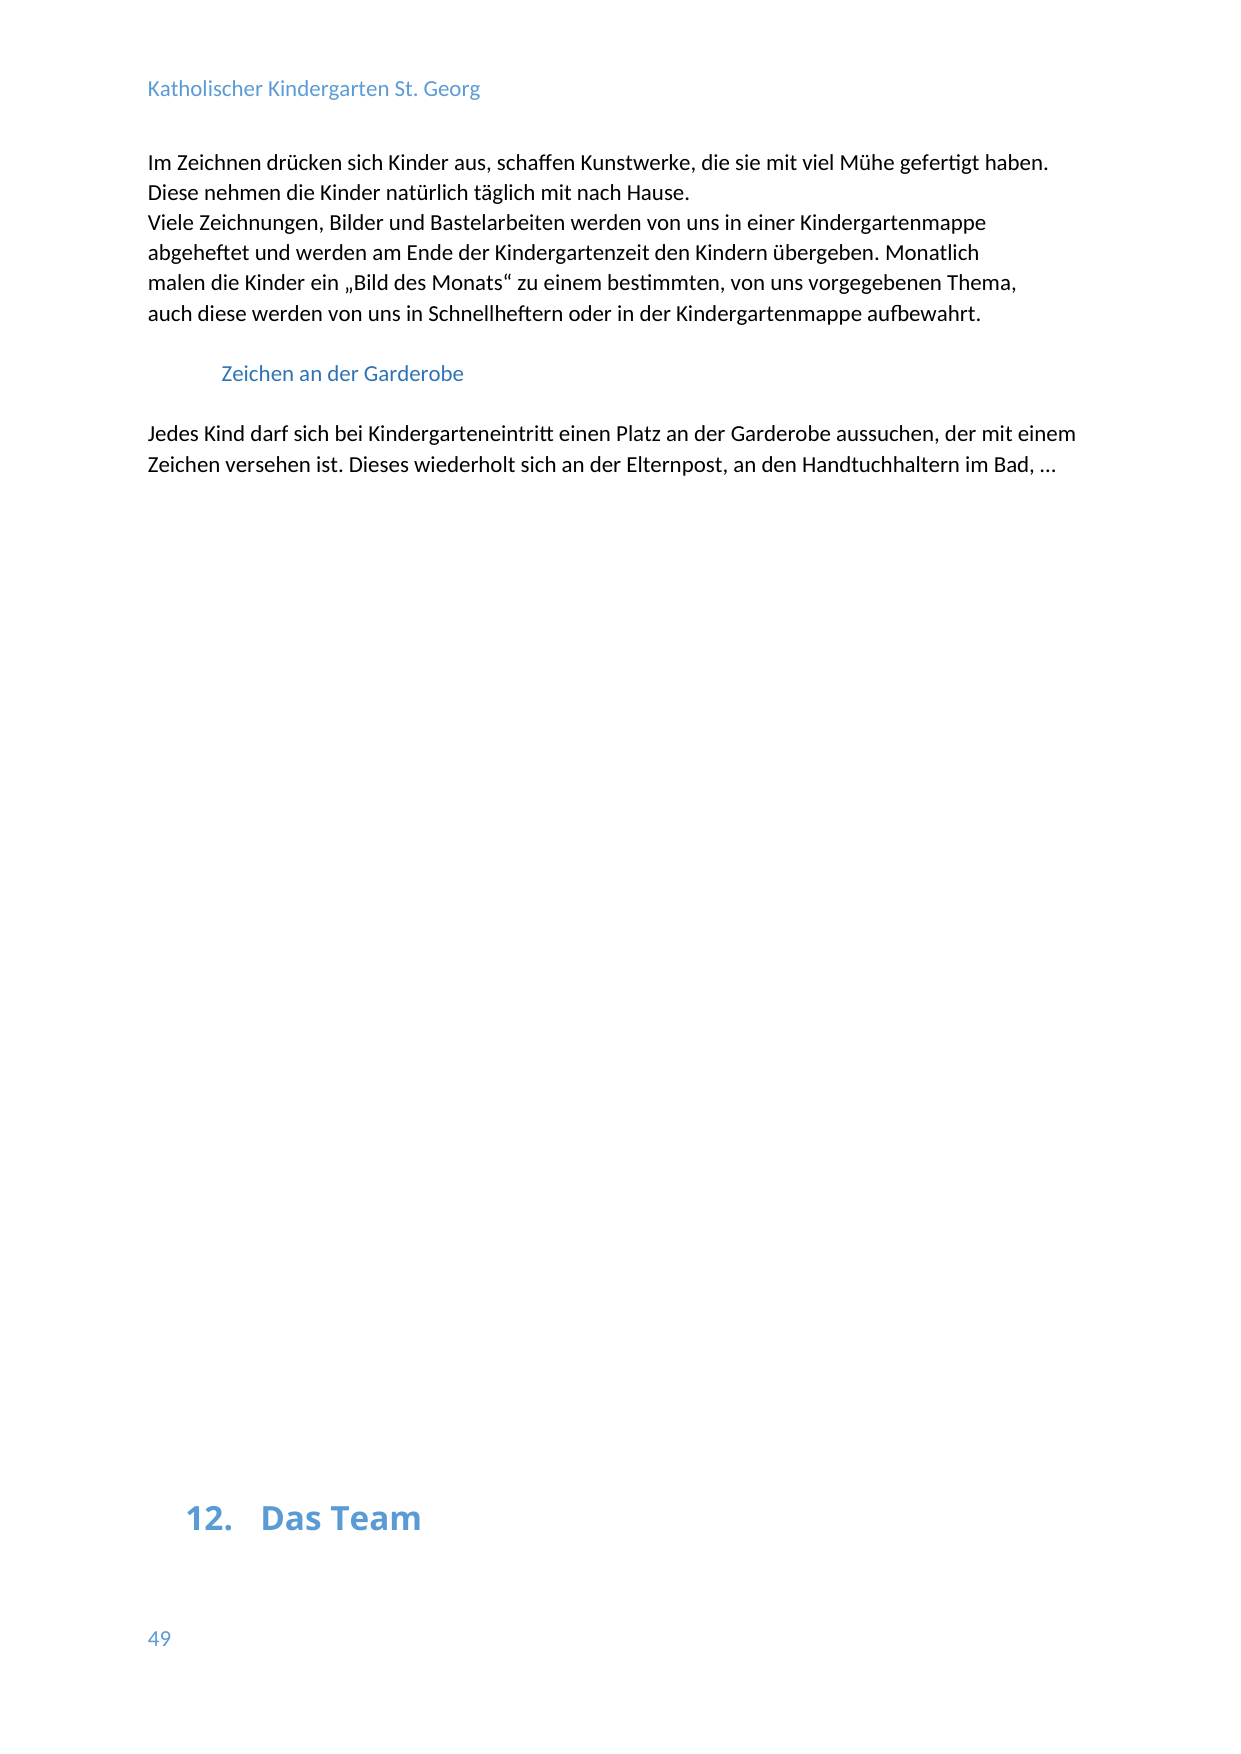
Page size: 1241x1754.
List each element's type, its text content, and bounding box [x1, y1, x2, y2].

text Jedes Kind darf sich bei Kindergarteneintritt einen Platz an der Garderobe aussuchen, der mit einem Zeichen versehen ist. Dieses wiederholt sich an der Elternpost, an den Handtuchhaltern im Bad, … [148, 419, 1093, 478]
text auch diese werden von uns in Schnellheftern oder in der Kindergartenmappe aufbewahrt. [148, 299, 1093, 327]
text malen die Kinder ein „Bild des Monats“ zu einem bestimmten, von uns vorgegebenen Thema, [148, 268, 1093, 296]
text Viele Zeichnungen, Bilder und Bastelarbeiten werden von uns in einer Kindergartenmappe [148, 208, 1093, 236]
text abgeheftet und werden am Ende der Kindergartenzeit den Kindern übergeben. Monatlich [148, 238, 1093, 266]
subtitle Das Team [185, 1494, 1093, 1540]
text Zeichen an der Garderobe [148, 359, 1093, 387]
text Im Zeichnen drücken sich Kinder aus, schaffen Kunstwerke, die sie mit viel Mühe gefertigt haben. Diese nehmen die Kinder natürlich täglich mit nach Hause. [148, 148, 1093, 206]
